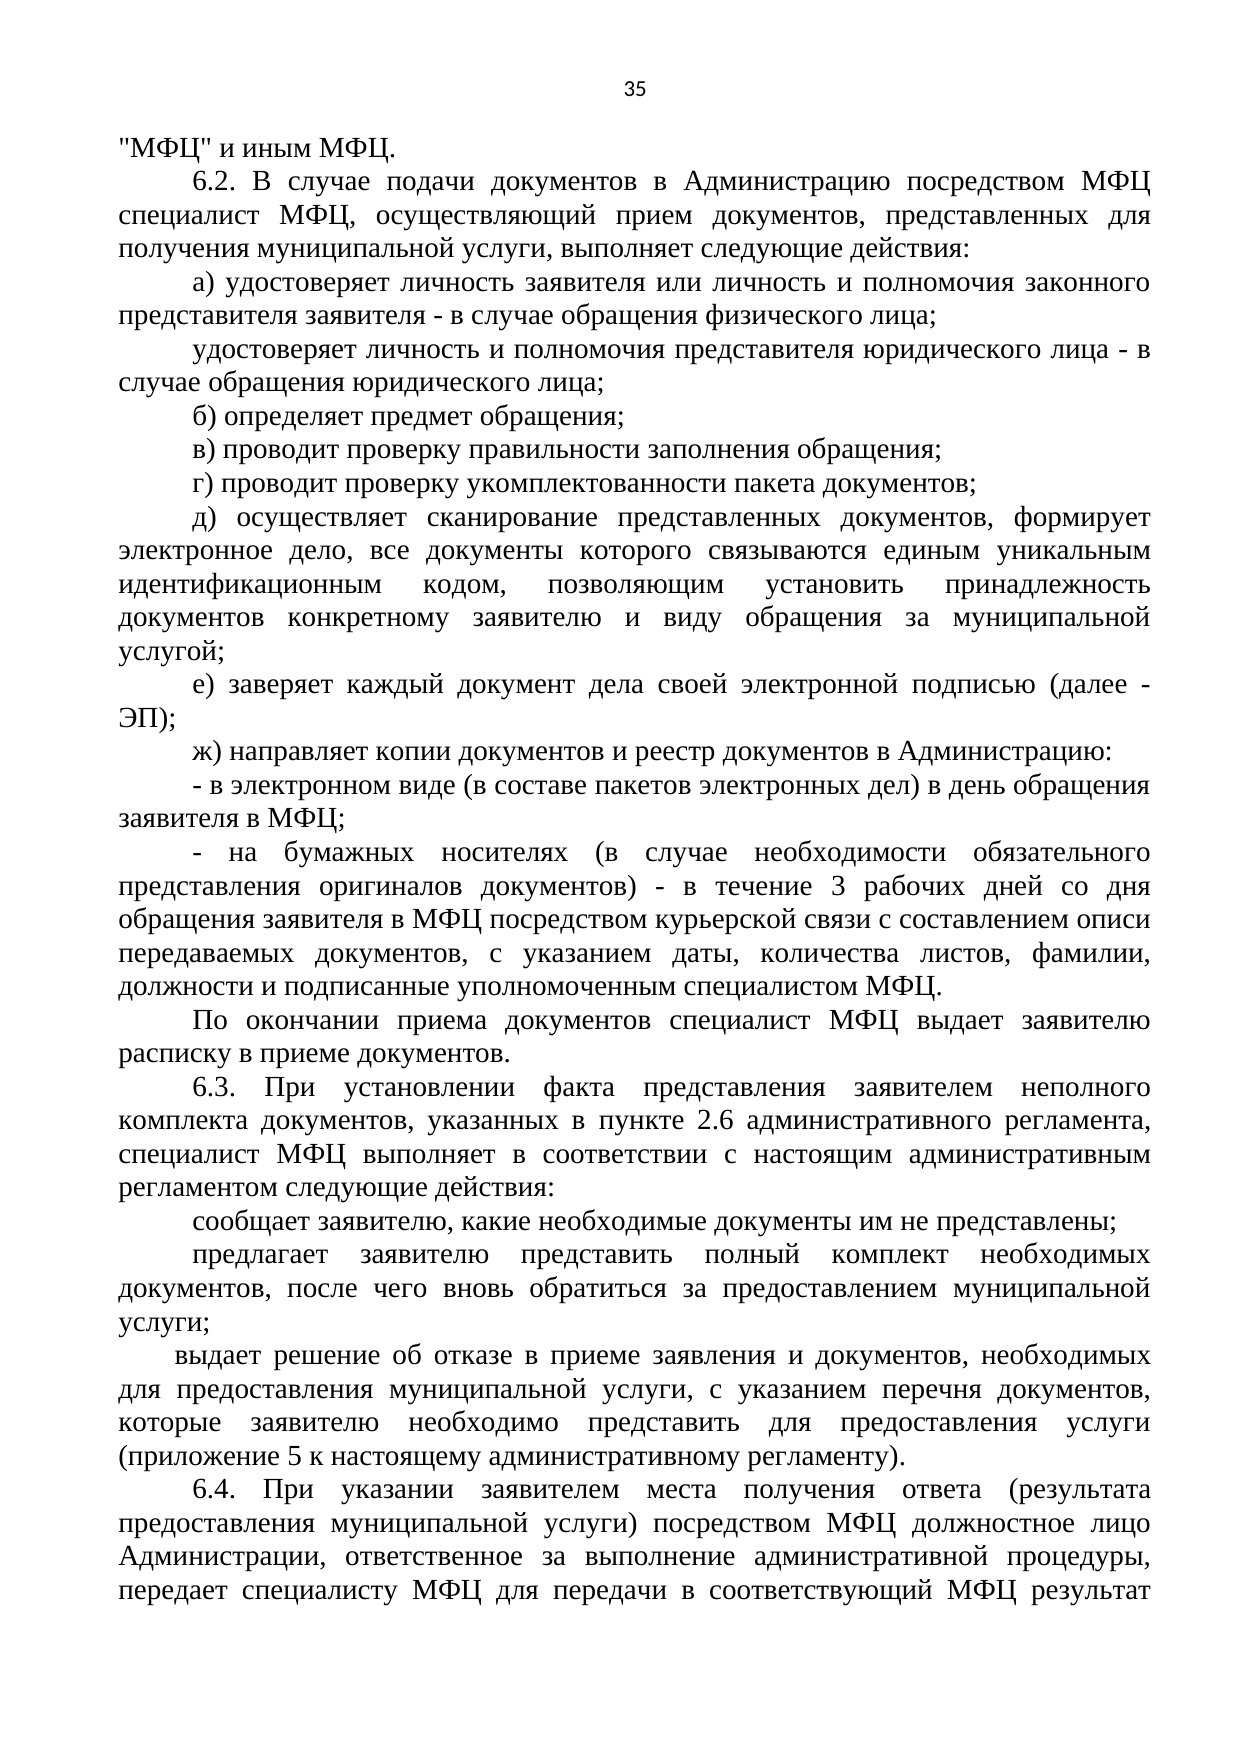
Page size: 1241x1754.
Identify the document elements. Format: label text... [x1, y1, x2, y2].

text ж) направляет копии документов и реестр документов в Администрацию: [118, 733, 1152, 767]
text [118, 130, 1152, 163]
text е) заверяет каждый документ дела своей электронной подписью (далее - ЭП); [118, 666, 1152, 733]
text удостоверяет личность и полномочия представителя юридического лица - в случае обращения юридического лица; [118, 331, 1152, 398]
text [118, 1471, 1152, 1606]
text г) проводит проверку укомплектованности пакета документов; [118, 465, 1152, 499]
text д) осуществляет сканирование представленных документов, формирует электронное дело, все документы которого связываются единым уникальным идентификационным кодом, позволяющим установить принадлежность документов конкретному заявителю и виду обращения за муниципальной услугой; [118, 499, 1152, 666]
text 6.3. При установлении факта представления заявителем неполного комплекта документов, указанных в пункте 2.6 административного регламента, специалист МФЦ выполняет в соответствии с настоящим административным регламентом следующие действия: [118, 1069, 1152, 1203]
text 6.2. В случае подачи документов в Администрацию посредством МФЦ специалист МФЦ, осуществляющий прием документов, представленных для получения муниципальной услуги, выполняет следующие действия: [118, 163, 1152, 264]
text а) удостоверяет личность заявителя или личность и полномочия законного представителя заявителя - в случае обращения физического лица; [118, 264, 1152, 331]
text По окончании приема документов специалист МФЦ выдает заявителю расписку в приеме документов. [118, 1002, 1152, 1069]
text - в электронном виде (в составе пакетов электронных дел) в день обращения заявителя в МФЦ; [118, 767, 1152, 834]
text - на бумажных носителях (в случае необходимости обязательного представления оригиналов документов) - в течение 3 рабочих дней со дня обращения заявителя в МФЦ посредством курьерской связи с составлением описи передаваемых документов, с указанием даты, количества листов, фамилии, должности и подписанные уполномоченным специалистом МФЦ. [118, 834, 1152, 1002]
text сообщает заявителю, какие необходимые документы им не представлены; [118, 1203, 1152, 1237]
text предлагает заявителю представить полный комплект необходимых документов, после чего вновь обратиться за предоставлением муниципальной услуги; [118, 1237, 1152, 1337]
text в) проводит проверку правильности заполнения обращения; [118, 432, 1152, 465]
text выдает решение об отказе в приеме заявления и документов, необходимых для предоставления муниципальной услуги, с указанием перечня документов, которые заявителю необходимо представить для предоставления услуги (приложение 5 к настоящему административному регламенту). [118, 1337, 1152, 1471]
text б) определяет предмет обращения; [118, 398, 1152, 432]
